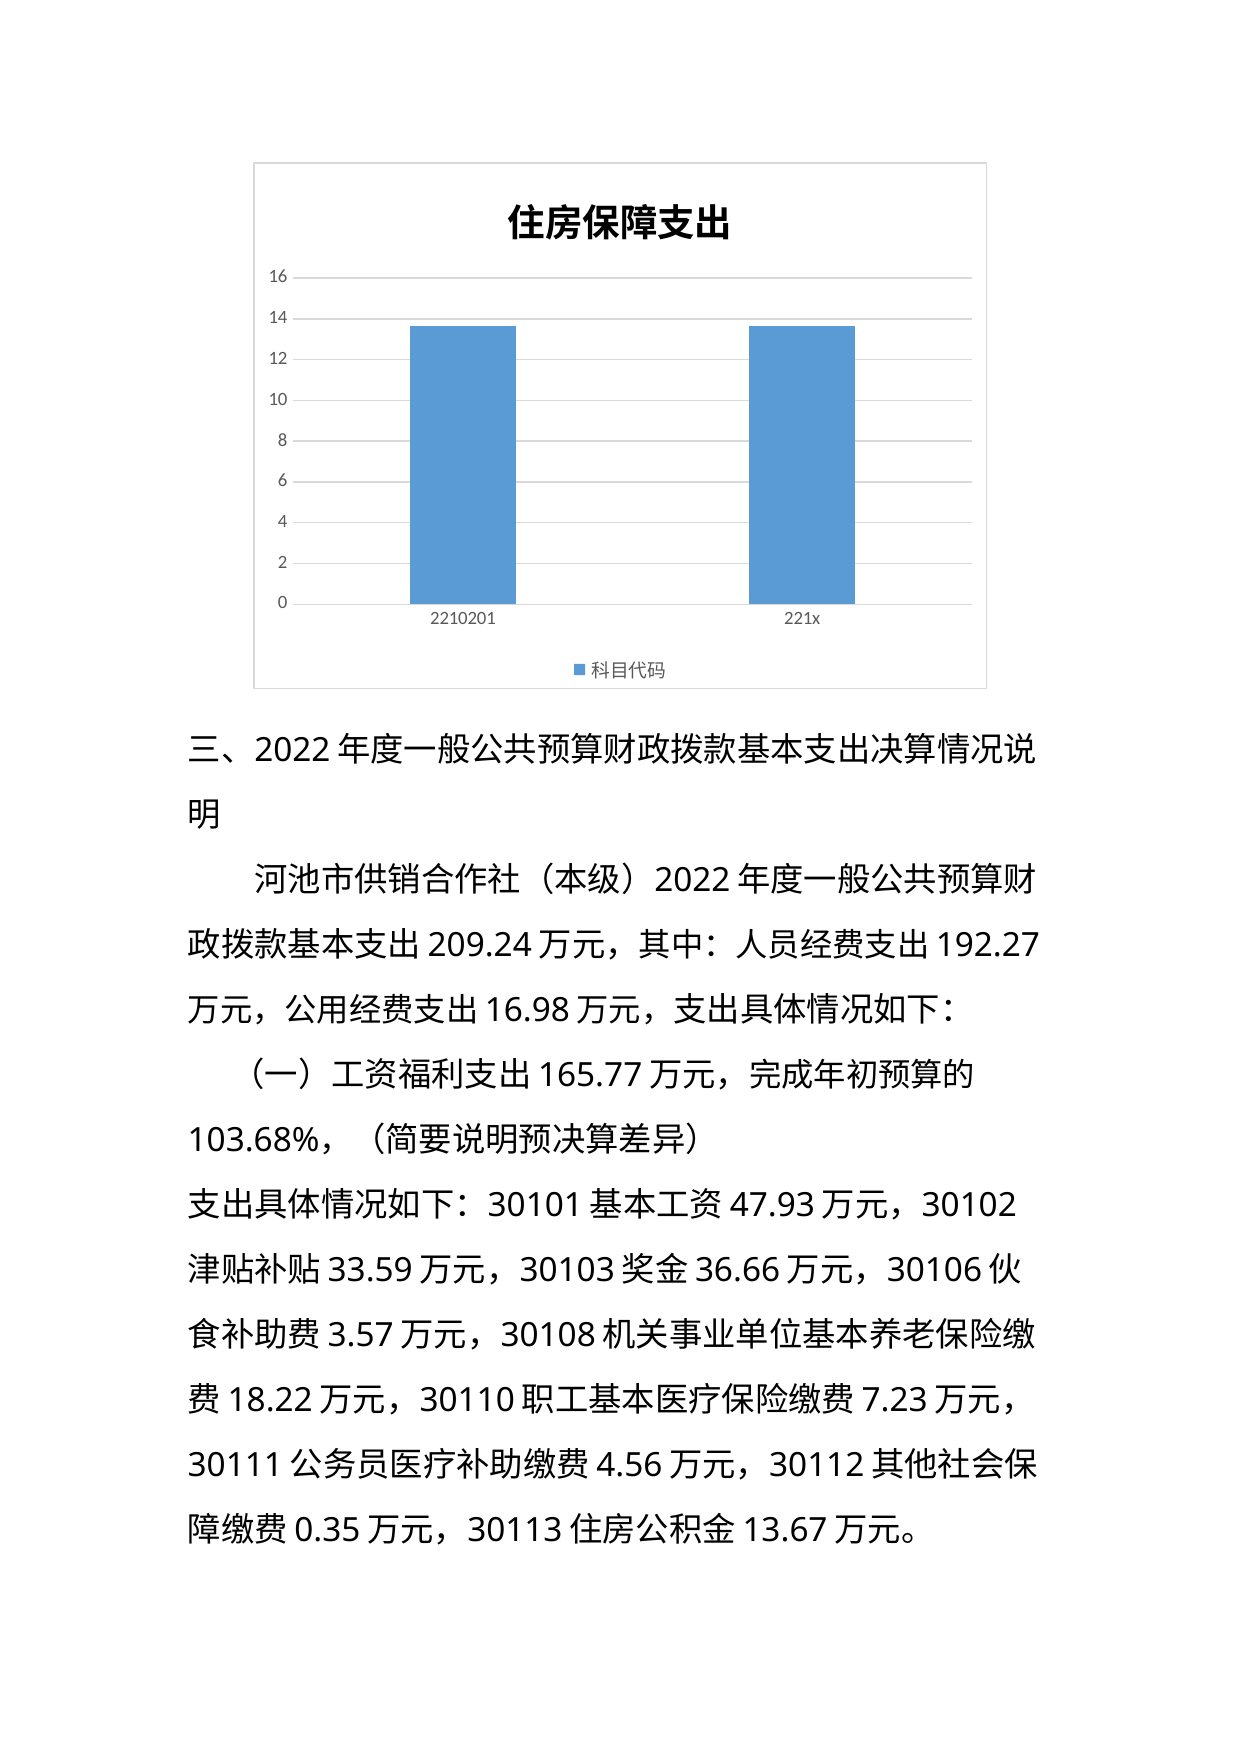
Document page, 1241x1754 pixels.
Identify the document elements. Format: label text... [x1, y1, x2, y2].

list 工资福利支出165.77万元，完成年初预算的103.68%，（简要说明预决算差异） [187, 1039, 1053, 1169]
text 支出具体情况如下：30101基本工资47.93万元，30102津贴补贴33.59万元，30103奖金36.66万元，30106伙食补助费3.57万元，30108机关事业单位基本养老保险缴费18.22万元，30110职工基本医疗保险缴费7.23万元，30111公务员医疗补助缴费4.56万元，30112其他社会保障缴费0.35万元，30113住房公积金13.67万元。 [187, 1169, 1053, 1559]
text 三、2022年度一般公共预算财政拨款基本支出决算情况说明 [187, 714, 1053, 844]
text 河池市供销合作社（本级）2022年度一般公共预算财政拨款基本支出209.24万元，其中：人员经费支出192.27万元，公用经费支出16.98万元，支出具体情况如下： [187, 844, 1053, 1039]
